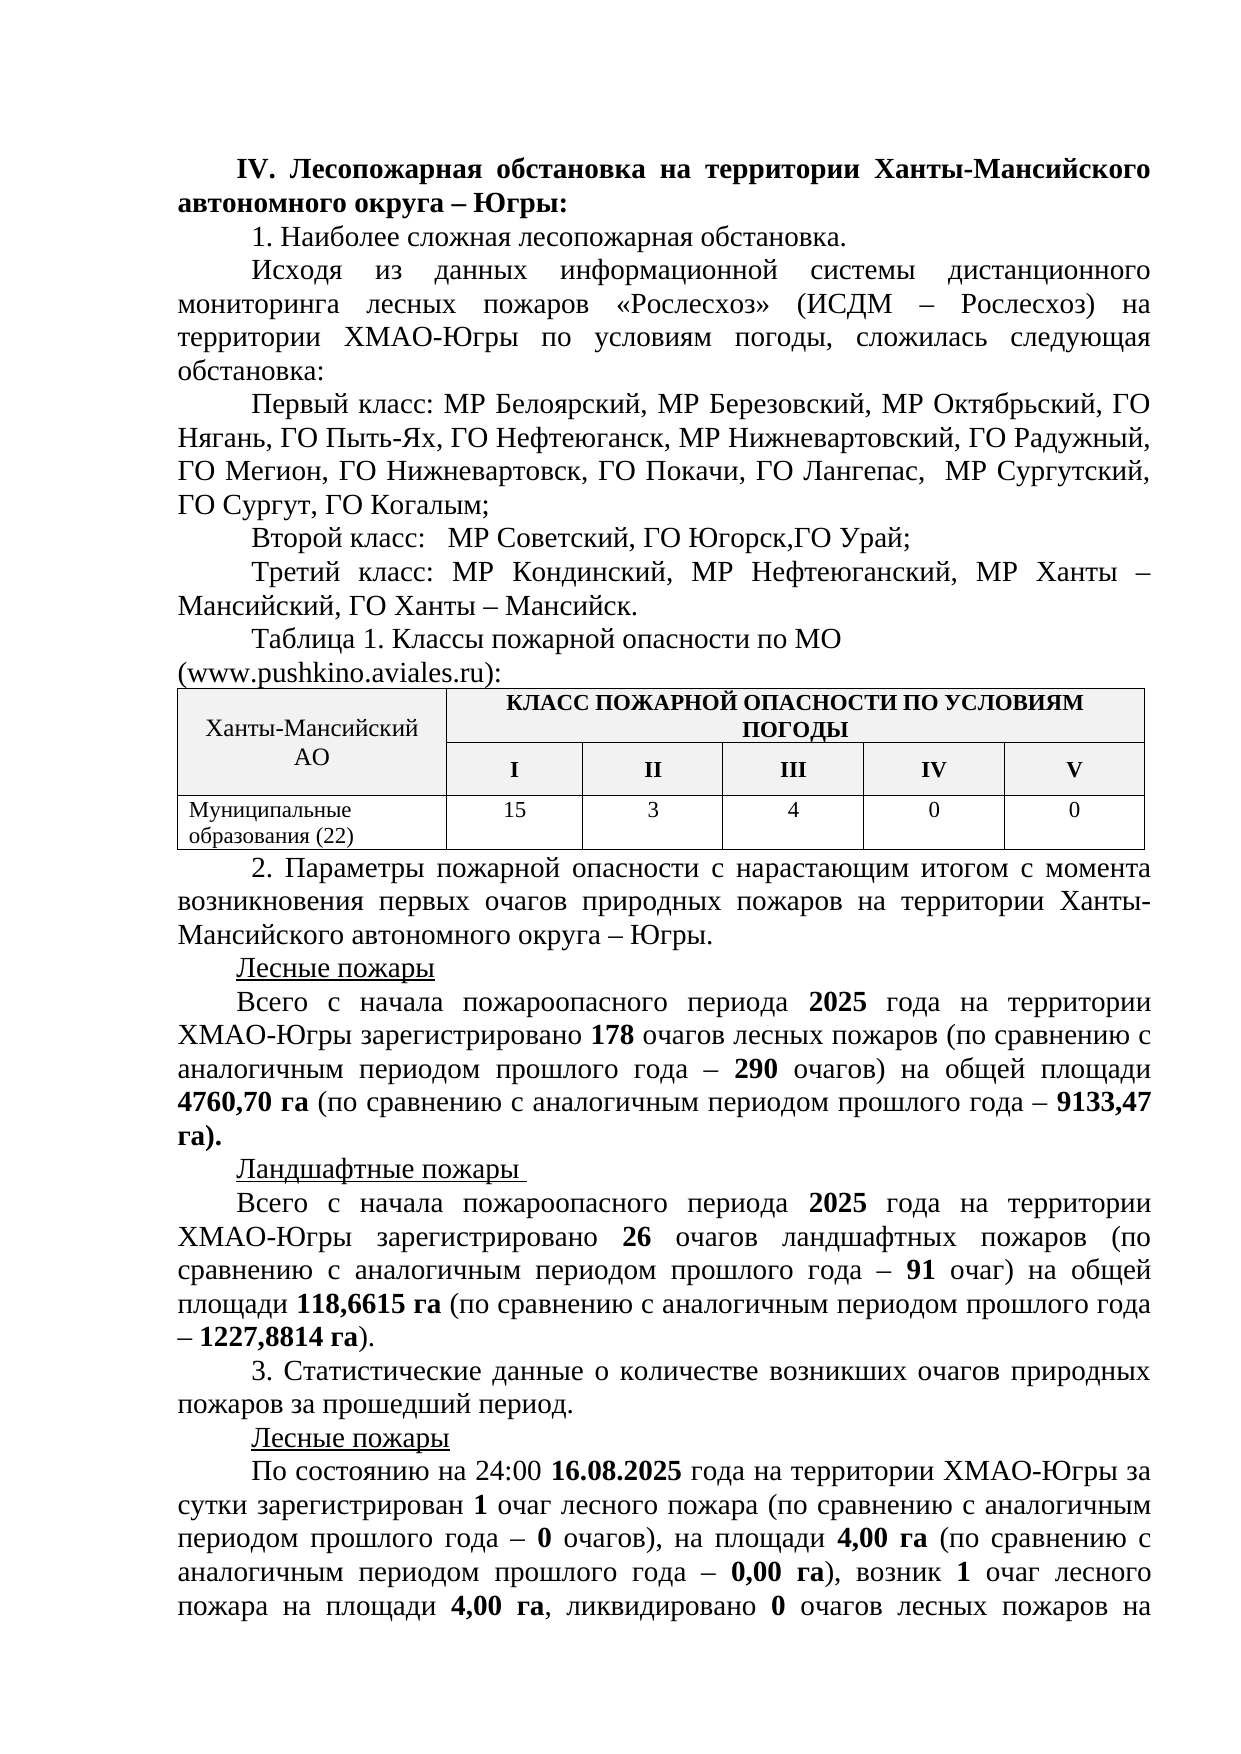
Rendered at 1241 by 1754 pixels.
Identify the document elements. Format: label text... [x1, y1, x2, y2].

text 2. Параметры пожарной опасности с нарастающим итогом с момента возникновения первых очагов природных пожаров на территории Ханты-Мансийского автономного округа – Югры. [177, 850, 1152, 950]
text Первый класс: МР Белоярский, МР Березовский, МР Октябрьский, ГО Нягань, ГО Пыть-Ях, ГО Нефтеюганск, МР Нижневартовский, ГО Радужный, ГО Мегион, ГО Нижневартовск, ГО Покачи, ГО Лангепас, МР Сургутский, ГО Сургут, ГО Когалым; [177, 386, 1152, 521]
text Исходя из данных информационной системы дистанционного мониторинга лесных пожаров «Рослесхоз» (ИСДМ – Рослесхоз) на территории ХМАО-Югры по условиям погоды, сложилась следующая обстановка: [177, 252, 1152, 386]
table_cell III [723, 743, 863, 795]
text 1. Наиболее сложная лесопожарная обстановка. [177, 219, 1152, 252]
table_cell 0 [864, 796, 1004, 849]
table_cell 4 [723, 796, 863, 849]
table_cell IV [864, 743, 1004, 795]
text 3. Статистические данные о количестве возникших очагов природных пожаров за прошедший период. [177, 1353, 1152, 1420]
table_cell I [447, 743, 582, 795]
text Всего с начала пожароопасного периода 2025 года на территории ХМАО-Югры зарегистрировано 26 очагов ландшафтных пожаров (по сравнению с аналогичным периодом прошлого года – 91 очаг) на общей площади 118,6615 га (по сравнению с аналогичным периодом прошлого года – 1227,8814 га). [177, 1185, 1152, 1353]
table_cell 15 [447, 796, 582, 849]
text Таблица 1. Классы пожарной опасности по МО [177, 621, 1152, 655]
text Третий класс: МР Кондинский, МР Нефтеюганский, МР Ханты – Мансийский, ГО Ханты – Мансийск. [177, 554, 1152, 621]
table_cell II [583, 743, 722, 795]
table_header Ханты-Мансийский АО [178, 689, 446, 795]
text Всего с начала пожароопасного периода 2025 года на территории ХМАО-Югры зарегистрировано 178 очагов лесных пожаров (по сравнению с аналогичным периодом прошлого года – 290 очагов) на общей площади 4760,70 га (по сравнению с аналогичным периодом прошлого года – 9133,47 га). [177, 984, 1152, 1152]
text Второй класс: МР Советский, ГО Югорск,ГО Урай; [177, 521, 1152, 554]
table_cell 0 [1005, 796, 1144, 849]
table_cell 3 [583, 796, 722, 849]
table_header КЛАСС ПОЖАРНОЙ ОПАСНОСТИ ПО УСЛОВИЯМ ПОГОДЫ [447, 689, 1144, 742]
text (www.pushkino.aviales.ru): [177, 655, 1152, 688]
text Лесные пожары [177, 950, 1152, 984]
table_cell V [1005, 743, 1144, 795]
text Лесные пожары [177, 1420, 1152, 1453]
table_cell Муниципальные образования (22) [178, 796, 446, 849]
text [177, 1453, 1152, 1621]
text Ландшафтные пожары [177, 1152, 1152, 1185]
text IV. Лесопожарная обстановка на территории Ханты-Мансийского автономного округа – Югры: [177, 152, 1152, 219]
